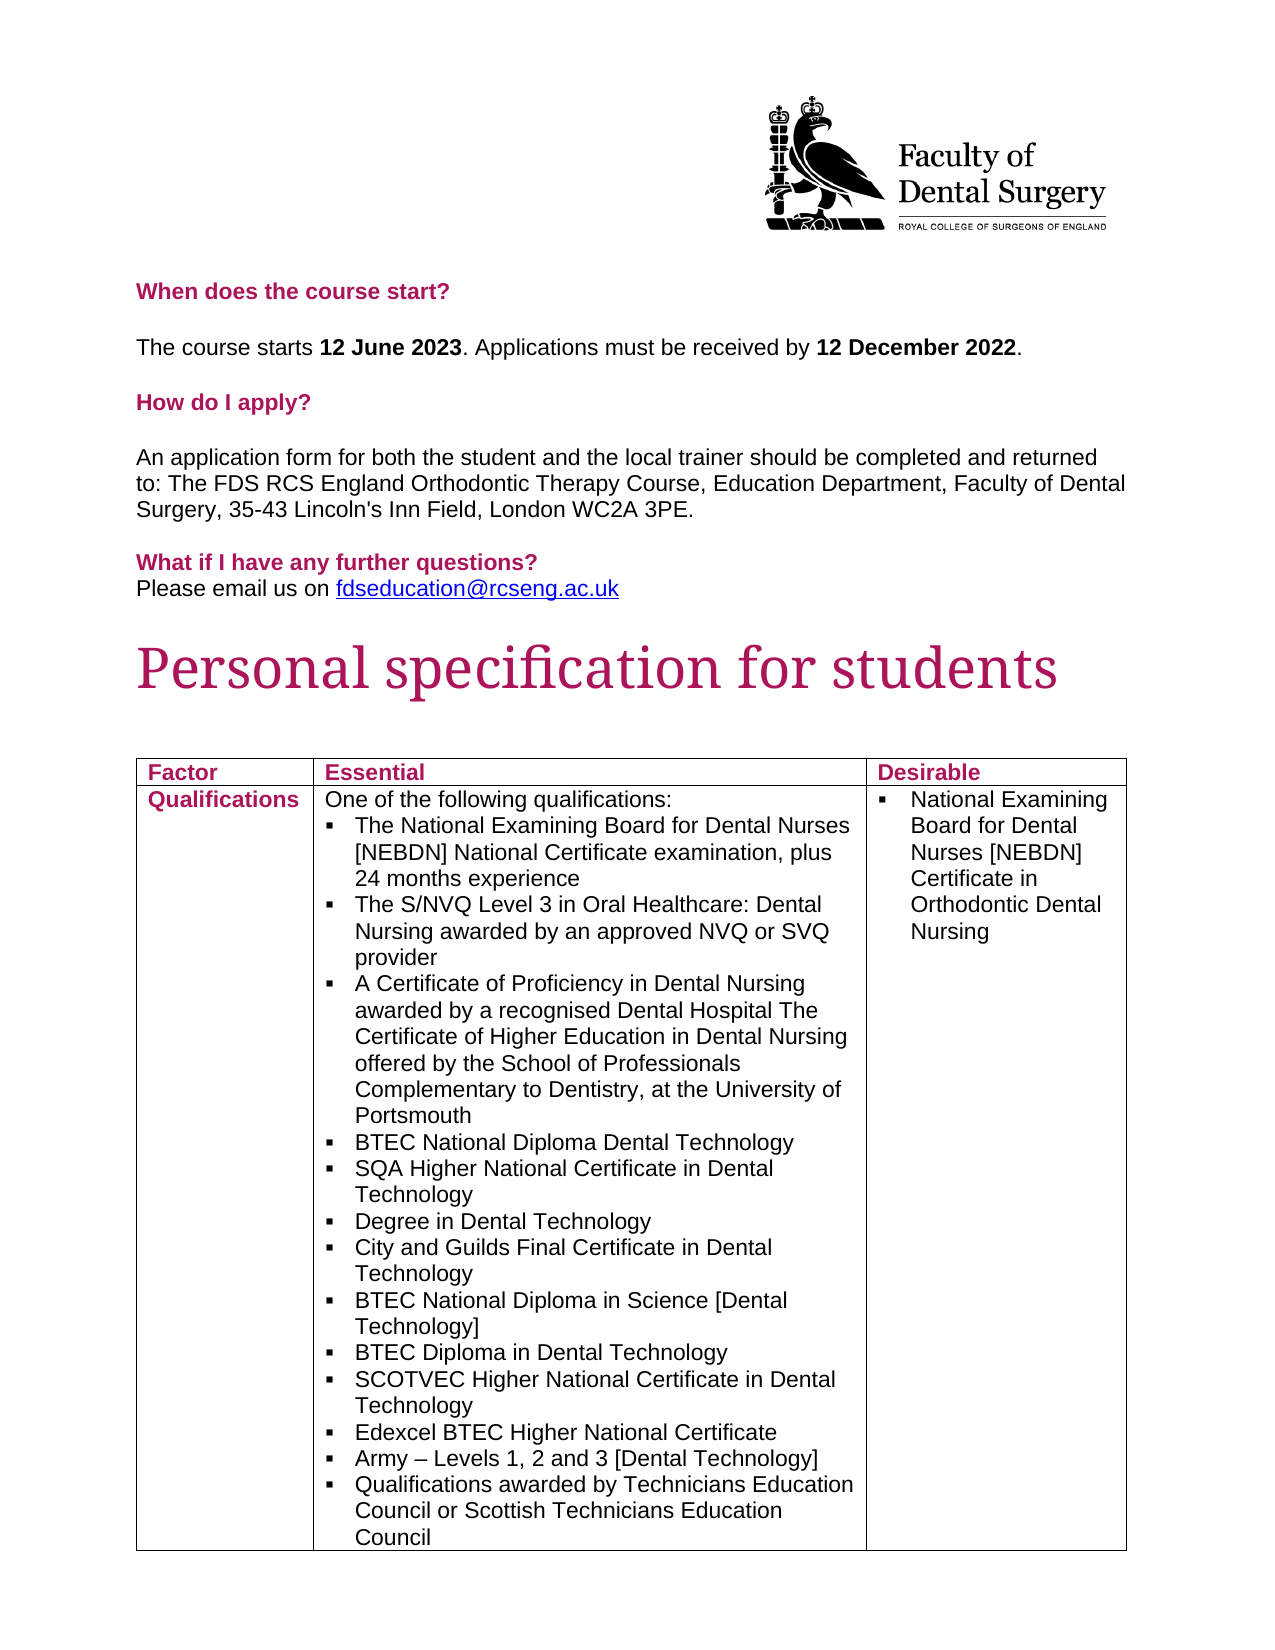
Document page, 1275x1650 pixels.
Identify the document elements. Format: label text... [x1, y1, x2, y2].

table_header Factor [137, 759, 313, 785]
picture [743, 73, 1128, 252]
table_cell Qualifications [137, 786, 313, 1550]
text Please email us on fdseducation@rcseng.ac.uk [136, 575, 1127, 602]
text An application form for both the student and the local trainer should be completed and returned to: The FDS RCS England Orthodontic Therapy Course, Education Department, Faculty of Dental Surgery, 35-43 Lincoln's Inn Field, London WC2A 3PE. [136, 444, 1127, 523]
text The course starts 12 June 2023. Applications must be received by 12 December 2022. [136, 333, 1127, 388]
text What if I have any further questions? [136, 549, 1127, 575]
text How do I apply? [136, 388, 1127, 444]
text Personal specification for students [136, 628, 1127, 705]
table_header Essential [314, 759, 866, 785]
text When does the course start? [136, 252, 1127, 333]
table_cell National Examining Board for Dental Nurses [NEBDN] Certificate in Orthodontic Dental Nursing [867, 786, 1126, 1550]
table_header Desirable [867, 759, 1126, 785]
